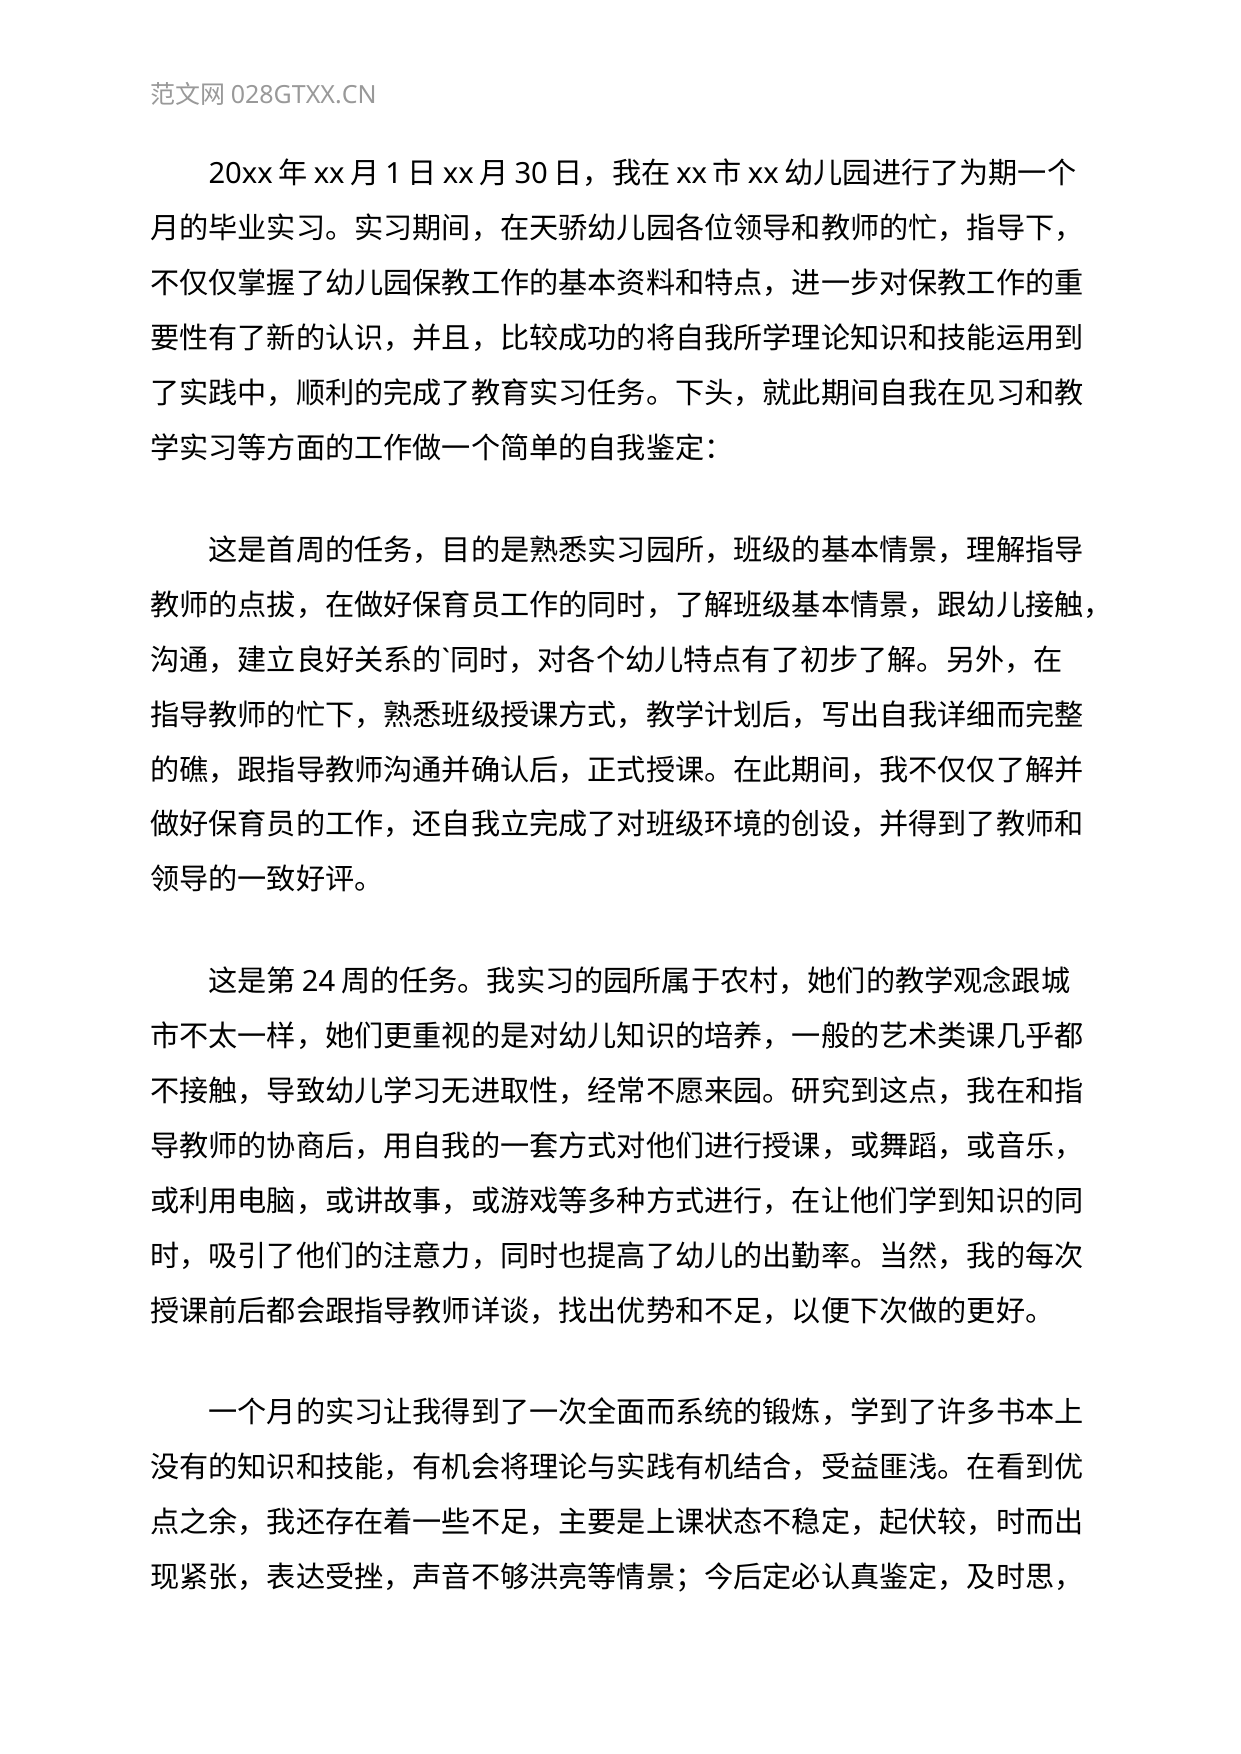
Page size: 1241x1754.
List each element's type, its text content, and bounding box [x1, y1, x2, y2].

text 20xx年xx月1日xx月30日，我在xx市xx幼儿园进行了为期一个月的毕业实习。实习期间，在天骄幼儿园各位领导和教师的忙，指导下，不仅仅掌握了幼儿园保教工作的基本资料和特点，进一步对保教工作的重要性有了新的认识，并且，比较成功的将自我所学理论知识和技能运用到了实践中，顺利的完成了教育实习任务。下头，就此期间自我在见习和教学实习等方面的工作做一个简单的自我鉴定： [150, 150, 1090, 467]
text 这是第24周的任务。我实习的园所属于农村，她们的教学观念跟城市不太一样，她们更重视的是对幼儿知识的培养，一般的艺术类课几乎都不接触，导致幼儿学习无进取性，经常不愿来园。研究到这点，我在和指导教师的协商后，用自我的一套方式对他们进行授课，或舞蹈，或音乐，或利用电脑，或讲故事，或游戏等多种方式进行，在让他们学到知识的同时，吸引了他们的注意力，同时也提高了幼儿的出勤率。当然，我的每次授课前后都会跟指导教师详谈，找出优势和不足，以便下次做的更好。 [150, 958, 1090, 1329]
text 这是首周的任务，目的是熟悉实习园所，班级的基本情景，理解指导教师的点拔，在做好保育员工作的同时，了解班级基本情景，跟幼儿接触，沟通，建立良好关系的`同时，对各个幼儿特点有了初步了解。另外，在指导教师的忙下，熟悉班级授课方式，教学计划后，写出自我详细而完整的礁，跟指导教师沟通并确认后，正式授课。在此期间，我不仅仅了解并做好保育员的工作，还自我立完成了对班级环境的创设，并得到了教师和领导的一致好评。 [150, 526, 1090, 898]
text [150, 1389, 1090, 1596]
